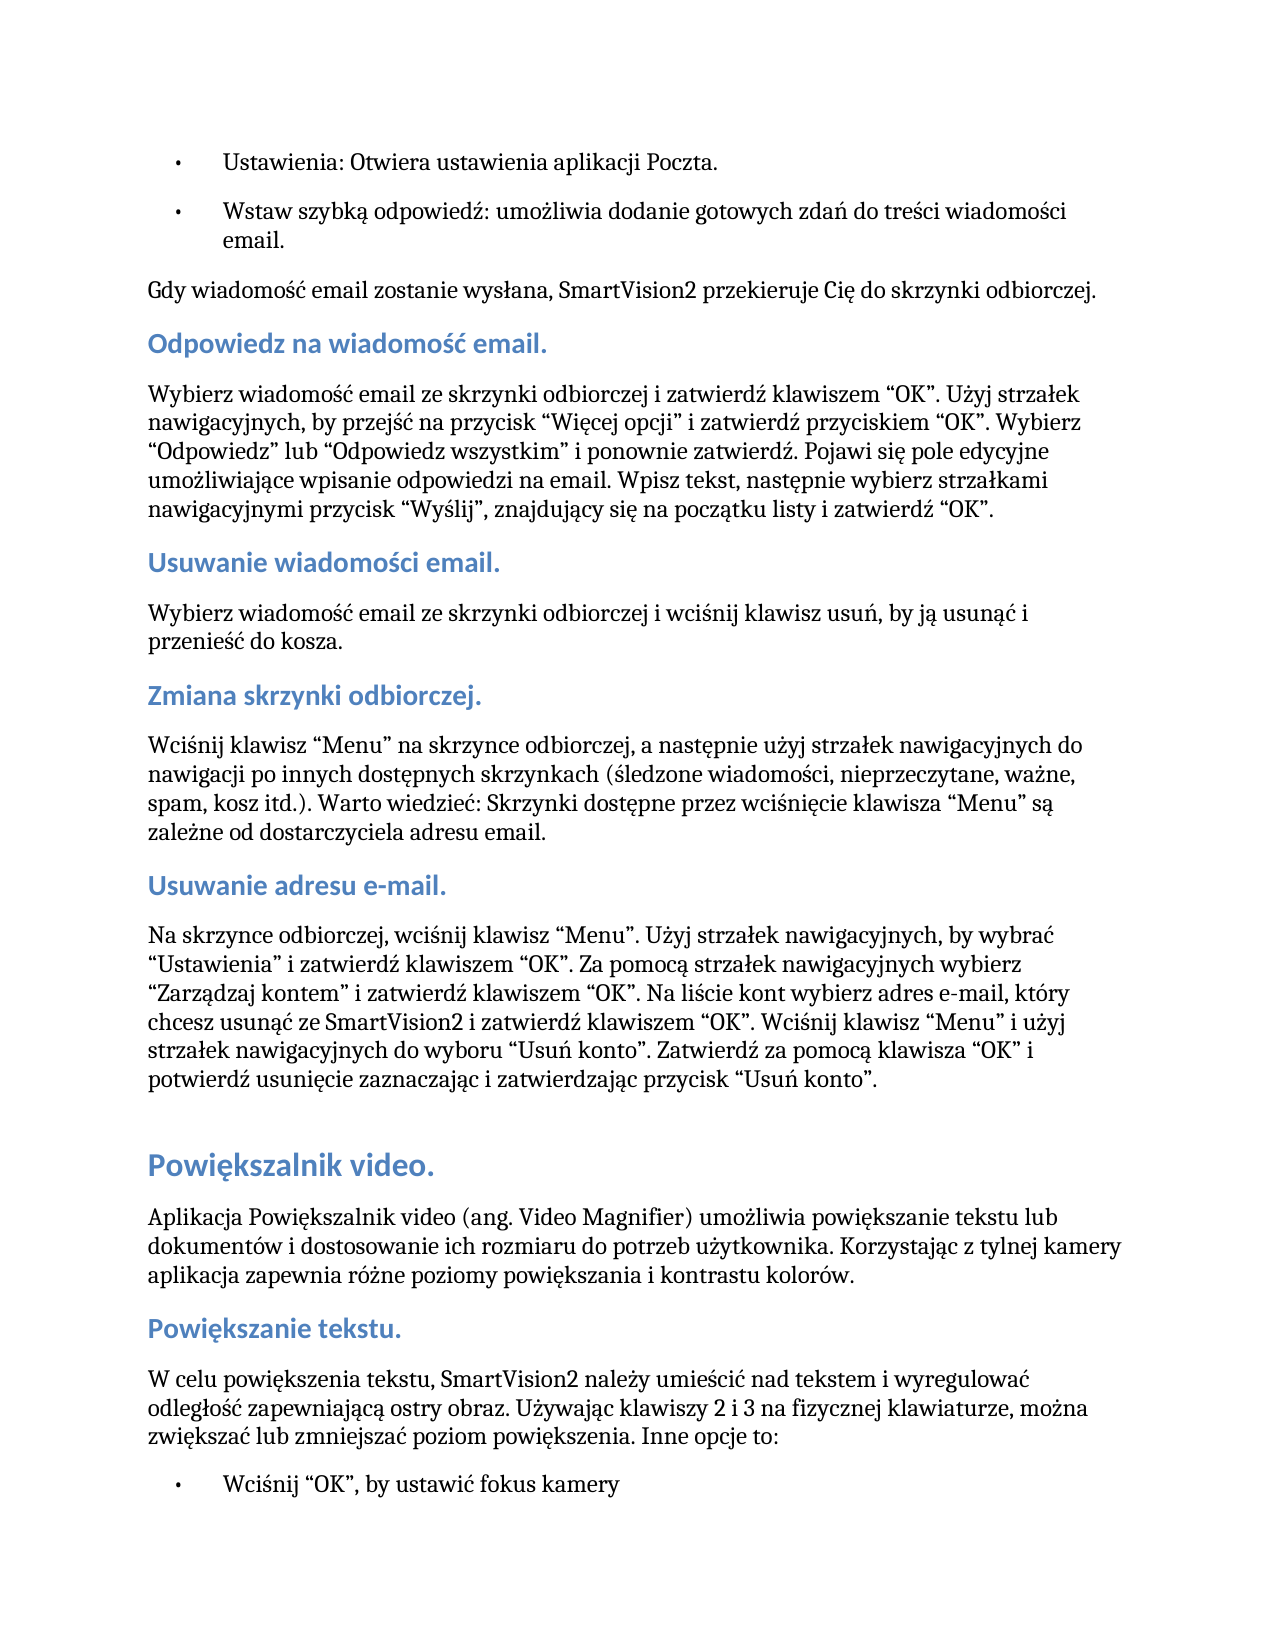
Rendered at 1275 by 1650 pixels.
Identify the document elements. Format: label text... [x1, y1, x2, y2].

text Aplikacja Powiększalnik video (ang. Video Magnifier) umożliwia powiększanie tekstu lub dokumentów i dostosowanie ich rozmiaru do potrzeb użytkownika. Korzystając z tylnej kamery aplikacja zapewnia różne poziomy powiększania i kontrastu kolorów. [148, 1203, 1127, 1289]
text W celu powiększenia tekstu, SmartVision2 należy umieścić nad tekstem i wyregulować odległość zapewniającą ostry obraz. Używając klawiszy 2 i 3 na fizycznej klawiaturze, można zwiększać lub zmniejszać poziom powiększenia. Inne opcje to: [148, 1365, 1127, 1451]
text Wybierz wiadomość email ze skrzynki odbiorczej i zatwierdź klawiszem “OK”. Użyj strzałek nawigacyjnych, by przejść na przycisk “Więcej opcji” i zatwierdź przyciskiem “OK”. Wybierz “Odpowiedz” lub “Odpowiedz wszystkim” i ponownie zatwierdź. Pojawi się pole edycyjne umożliwiające wpisanie odpowiedzi na email. Wpisz tekst, następnie wybierz strzałkami nawigacyjnymi przycisk “Wyślij”, znajdujący się na początku listy i zatwierdź “OK”. [148, 379, 1127, 523]
subtitle Odpowiedz na wiadomość email. [148, 325, 1127, 361]
subtitle Zmiana skrzynki odbiorczej. [148, 677, 1127, 712]
subtitle Usuwanie adresu e-mail. [148, 867, 1127, 903]
subtitle Usuwanie wiadomości email. [148, 544, 1127, 580]
text Gdy wiadomość email zostanie wysłana, SmartVision2 przekieruje Cię do skrzynki odbiorczej. [148, 276, 1127, 304]
text Wciśnij klawisz “Menu” na skrzynce odbiorczej, a następnie użyj strzałek nawigacyjnych do nawigacji po innych dostępnych skrzynkach (śledzone wiadomości, nieprzeczytane, ważne, spam, kosz itd.). Warto wiedzieć: Skrzynki dostępne przez wciśnięcie klawisza “Menu” są zależne od dostarczyciela adresu email. [148, 731, 1127, 846]
subtitle Powiększalnik video. [148, 1144, 1127, 1184]
list Ustawienia: Otwiera ustawienia aplikacji Poczta. [173, 148, 1127, 176]
text Na skrzynce odbiorczej, wciśnij klawisz “Menu”. Użyj strzałek nawigacyjnych, by wybrać “Ustawienia” i zatwierdź klawiszem “OK”. Za pomocą strzałek nawigacyjnych wybierz “Zarządzaj kontem” i zatwierdź klawiszem “OK”. Na liście kont wybierz adres e-mail, który chcesz usunąć ze SmartVision2 i zatwierdź klawiszem “OK”. Wciśnij klawisz “Menu” i użyj strzałek nawigacyjnych do wyboru “Usuń konto”. Zatwierdź za pomocą klawisza “OK” i potwierdź usunięcie zaznaczając i zatwierdzając przycisk “Usuń konto”. [148, 921, 1127, 1094]
text Wybierz wiadomość email ze skrzynki odbiorczej i wciśnij klawisz usuń, by ją usunąć i przenieść do kosza. [148, 598, 1127, 656]
list Wstaw szybką odpowiedź: umożliwia dodanie gotowych zdań do treści wiadomości email. [173, 197, 1127, 255]
list Wciśnij “OK”, by ustawić fokus kamery [173, 1470, 1127, 1498]
subtitle Powiększanie tekstu. [148, 1310, 1127, 1346]
